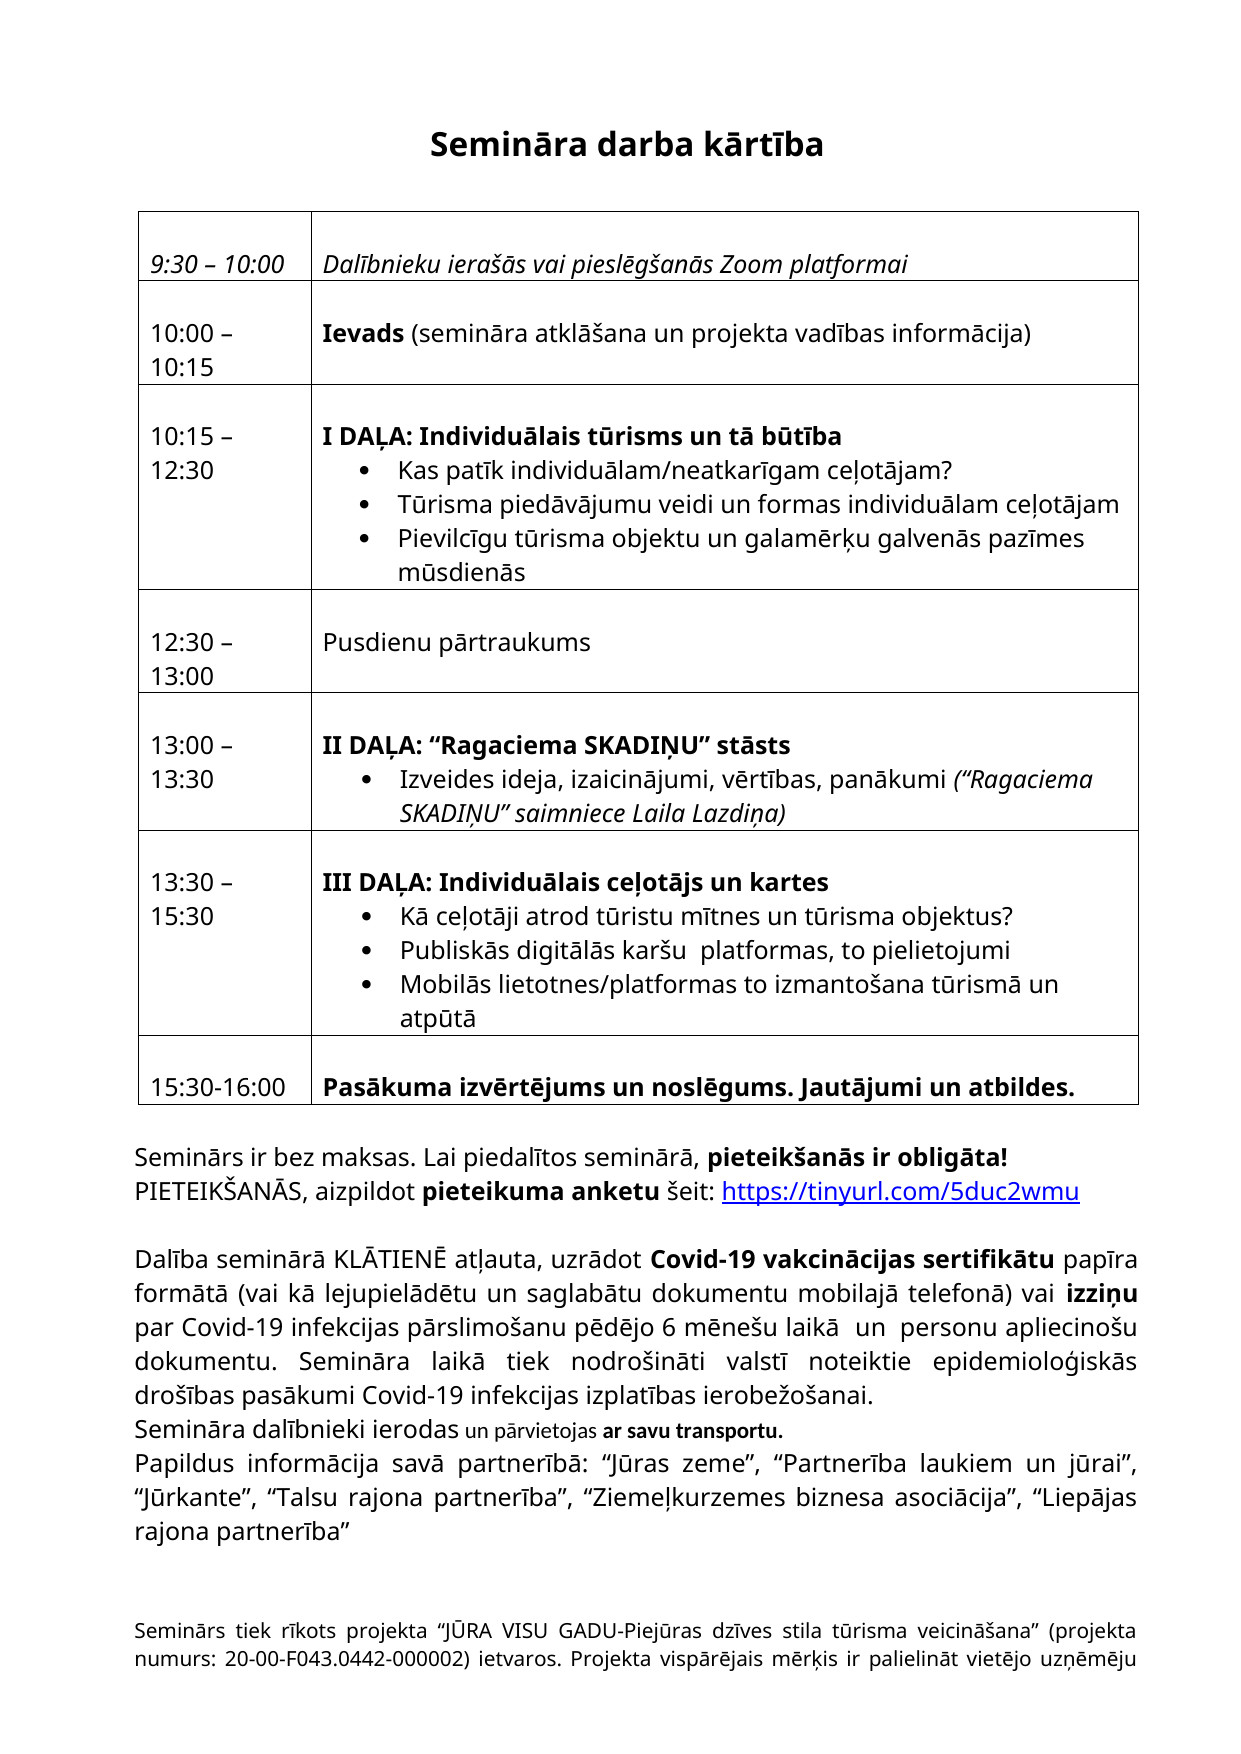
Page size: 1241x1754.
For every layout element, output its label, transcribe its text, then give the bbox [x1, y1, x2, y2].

text Semināra darba kārtība [90, 120, 1165, 166]
table_cell I DAĻA: Individuālais tūrisms un tā būtība Kas patīk individuālam/neatkarīgam ceļotājam? Tūrisma piedāvājumu veidi un formas individuālam ceļotājam Pievilcīgu tūrisma objektu un galamērķu galvenās pazīmes mūsdienās [312, 385, 1138, 589]
text PIETEIKŠANĀS, aizpildot pieteikuma anketu šeit: https://tinyurl.com/5duc2wmu [134, 1173, 1138, 1207]
table_cell 15:30-16:00 [139, 1036, 311, 1104]
text Semināra dalībnieki ierodas un pārvietojas ar savu transportu. [134, 1412, 1138, 1446]
table_cell 10:00 – 10:15 [139, 281, 311, 384]
table_cell III DAĻA: Individuālais ceļotājs un kartes Kā ceļotāji atrod tūristu mītnes un tūrisma objektus? Publiskās digitālās karšu platformas, to pielietojumi Mobilās lietotnes/platformas to izmantošana tūrismā un atpūtā [312, 831, 1138, 1035]
table_cell Pasākuma izvērtējums un noslēgums. Jautājumi un atbildes. [312, 1036, 1138, 1104]
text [134, 1616, 1138, 1673]
table_cell 13:00 – 13:30 [139, 693, 311, 829]
text Seminārs ir bez maksas. Lai piedalītos seminārā, pieteikšanās ir obligāta! [134, 1139, 1138, 1173]
table_cell 12:30 – 13:00 [139, 590, 311, 692]
table_cell 10:15 – 12:30 [139, 385, 311, 589]
table_header Dalībnieku ierašās vai pieslēgšanās Zoom platformai [312, 212, 1138, 280]
table_cell II DAĻA: “Ragaciema SKADIŅU” stāsts Izveides ideja, izaicinājumi, vērtības, panākumi (“Ragaciema SKADIŅU” saimniece Laila Lazdiņa) [312, 693, 1138, 829]
table_cell Ievads (semināra atklāšana un projekta vadības informācija) [312, 281, 1138, 384]
table_header 9:30 – 10:00 [139, 212, 311, 280]
table_cell 13:30 – 15:30 [139, 831, 311, 1035]
text Dalība seminārā KLĀTIENĒ atļauta, uzrādot Covid-19 vakcinācijas sertifikātu papīra formātā (vai kā lejupielādētu un saglabātu dokumentu mobilajā telefonā) vai izziņu par Covid-19 infekcijas pārslimošanu pēdējo 6 mēnešu laikā un personu apliecinošu dokumentu. Semināra laikā tiek nodrošināti valstī noteiktie epidemioloģiskās drošības pasākumi Covid-19 infekcijas izplatības ierobežošanai. [134, 1241, 1138, 1412]
table_cell Pusdienu pārtraukums [312, 590, 1138, 692]
text Papildus informācija savā partnerībā: “Jūras zeme”, “Partnerība laukiem un jūrai”, “Jūrkante”, “Talsu rajona partnerība”, “Ziemeļkurzemes biznesa asociācija”, “Liepājas rajona partnerība” [134, 1446, 1138, 1548]
